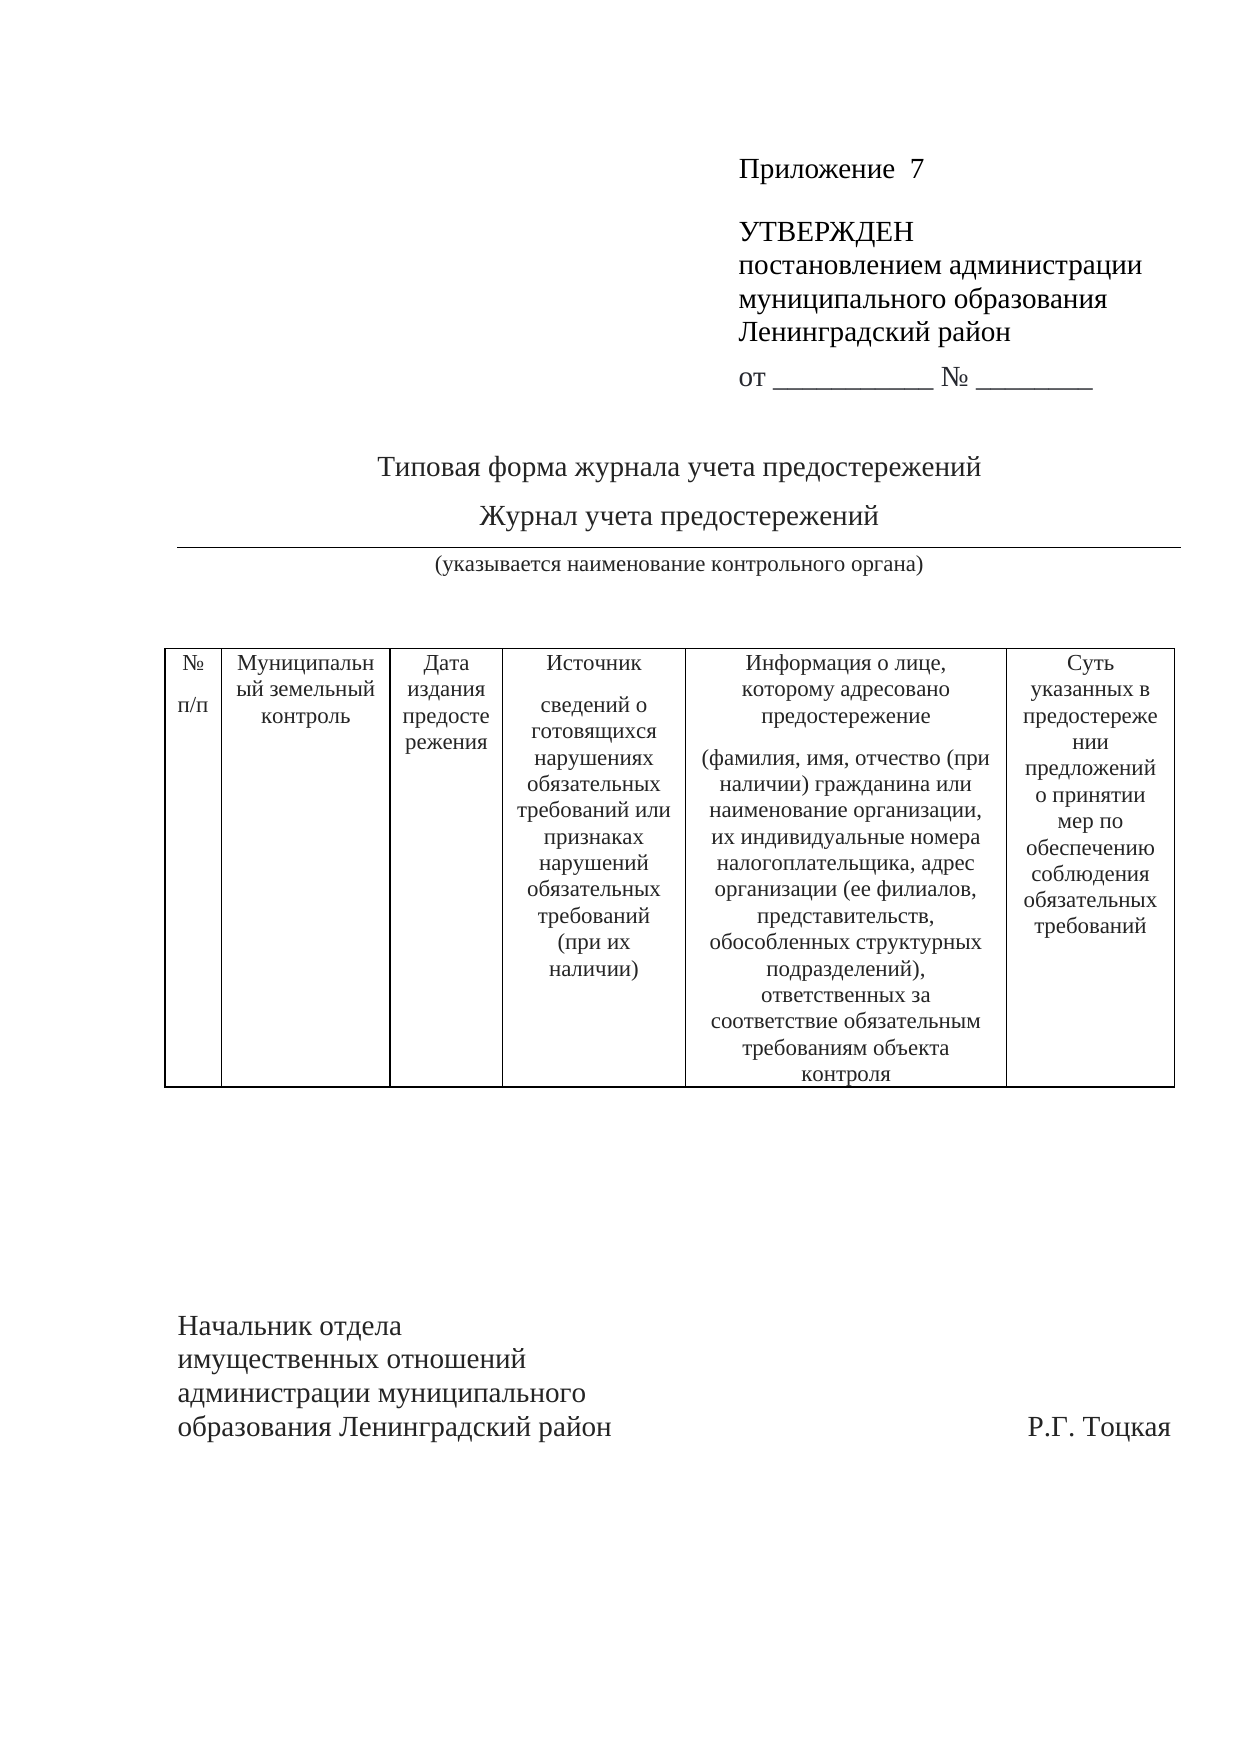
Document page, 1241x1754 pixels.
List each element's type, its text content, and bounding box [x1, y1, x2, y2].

table_header Муниципальный земельный контроль [222, 649, 389, 1086]
table_header Суть указанных в предостережении предложений о принятии мер по обеспечению соблюдения обязательных требований [1007, 649, 1174, 1086]
text постановлением администрации муниципального образования Ленинградский район [738, 247, 1181, 348]
text УТВЕРЖДЕН [738, 214, 1181, 247]
text (указывается наименование контрольного органа) [177, 548, 1181, 577]
text Журнал учета предостережений [177, 498, 1181, 532]
text образования Ленинградский район Р.Г. Тоцкая [177, 1409, 1181, 1442]
text имущественных отношений [177, 1342, 1181, 1375]
table_header Источник сведений о готовящихся нарушениях обязательных требований или признаках нарушений обязательных требований (при их наличии) [503, 649, 685, 1086]
text администрации муниципального [177, 1375, 1181, 1409]
text Начальник отдела [177, 1308, 1181, 1342]
text Типовая форма журнала учета предостережений [177, 449, 1181, 482]
text от ___________ № ________ [738, 359, 1181, 393]
table_header № п/п [166, 649, 221, 1086]
table_header Информация о лице, которому адресовано предостережение (фамилия, имя, отчество (при наличии) гражданина или наименование организации, их индивидуальные номера налогоплательщика, адрес организации (ее филиалов, представительств, обособленных структурных подразделений), ответственных за соответствие обязательным требованиям объекта контроля [686, 649, 1006, 1086]
text Приложение 7 [177, 152, 1181, 185]
table_header Дата издания предостережения [391, 649, 502, 1086]
